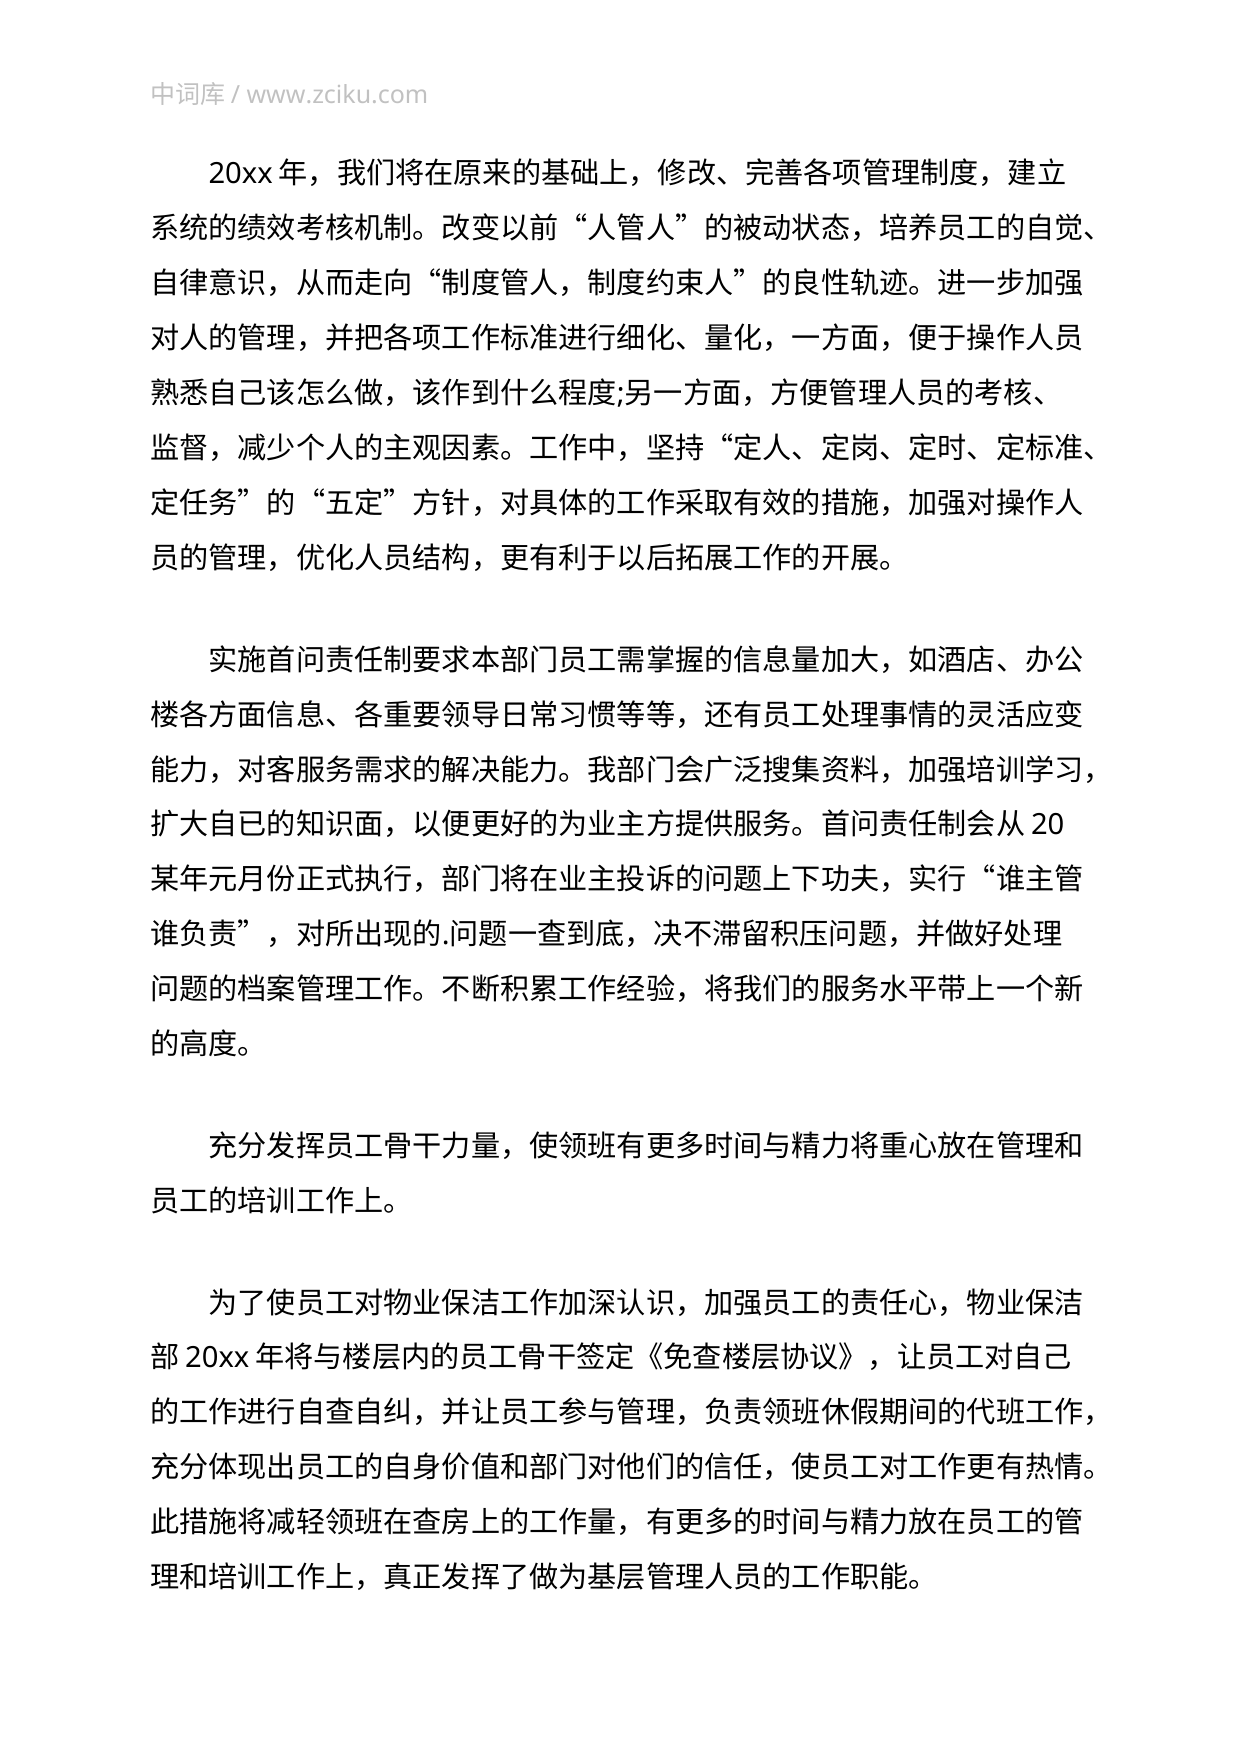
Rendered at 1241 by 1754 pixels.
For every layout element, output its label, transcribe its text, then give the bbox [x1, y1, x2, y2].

text 充分发挥员工骨干力量，使领班有更多时间与精力将重心放在管理和员工的培训工作上。 [150, 1122, 1090, 1220]
text 20xx年，我们将在原来的基础上，修改、完善各项管理制度，建立系统的绩效考核机制。改变以前“人管人”的被动状态，培养员工的自觉、自律意识，从而走向“制度管人，制度约束人”的良性轨迹。进一步加强对人的管理，并把各项工作标准进行细化、量化，一方面，便于操作人员熟悉自己该怎么做，该作到什么程度;另一方面，方便管理人员的考核、监督，减少个人的主观因素。工作中，坚持“定人、定岗、定时、定标准、定任务”的“五定”方针，对具体的工作采取有效的措施，加强对操作人员的管理，优化人员结构，更有利于以后拓展工作的开展。 [150, 150, 1090, 577]
text 实施首问责任制要求本部门员工需掌握的信息量加大，如酒店、办公楼各方面信息、各重要领导日常习惯等等，还有员工处理事情的灵活应变能力，对客服务需求的解决能力。我部门会广泛搜集资料，加强培训学习，扩大自已的知识面，以便更好的为业主方提供服务。首问责任制会从20某年元月份正式执行，部门将在业主投诉的问题上下功夫，实行“谁主管谁负责”，对所出现的.问题一查到底，决不滞留积压问题，并做好处理问题的档案管理工作。不断积累工作经验，将我们的服务水平带上一个新的高度。 [150, 636, 1090, 1063]
text 为了使员工对物业保洁工作加深认识，加强员工的责任心，物业保洁部20xx年将与楼层内的员工骨干签定《免查楼层协议》，让员工对自己的工作进行自查自纠，并让员工参与管理，负责领班休假期间的代班工作，充分体现出员工的自身价值和部门对他们的信任，使员工对工作更有热情。此措施将减轻领班在查房上的工作量，有更多的时间与精力放在员工的管理和培训工作上，真正发挥了做为基层管理人员的工作职能。 [150, 1279, 1090, 1596]
